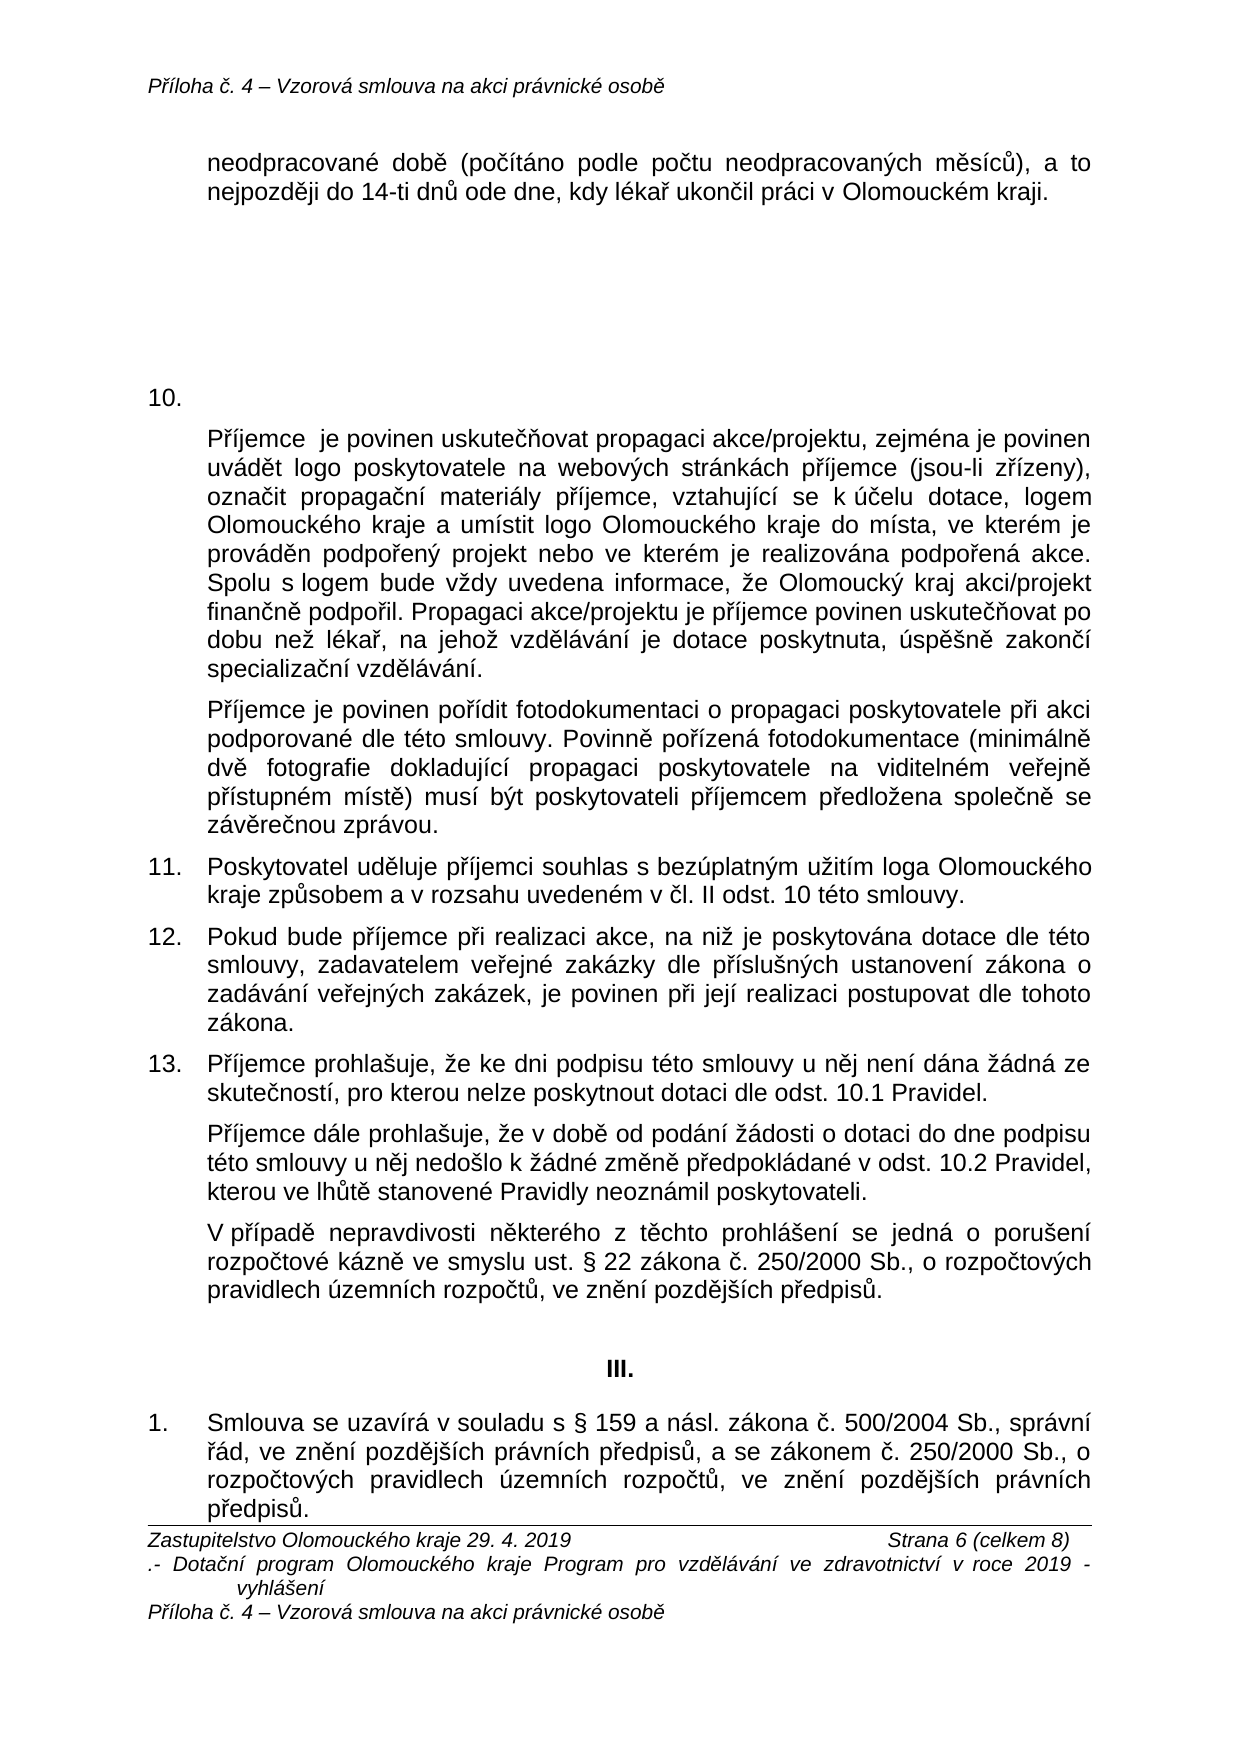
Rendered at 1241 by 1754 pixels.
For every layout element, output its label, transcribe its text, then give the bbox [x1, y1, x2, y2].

text Příjemce je povinen uskutečňovat propagaci akce/projektu, zejména je povinen uvádět logo poskytovatele na webových stránkách příjemce (jsou-li zřízeny), označit propagační materiály příjemce, vztahující se k účelu dotace, logem Olomouckého kraje a umístit logo Olomouckého kraje do místa, ve kterém je prováděn podpořený projekt nebo ve kterém je realizována podpořená akce. Spolu s logem bude vždy uvedena informace, že Olomoucký kraj akci/projekt finančně podpořil. Propagaci akce/projektu je příjemce povinen uskutečňovat po dobu než lékař, na jehož vzdělávání je dotace poskytnuta, úspěšně zakončí specializační vzdělávání. [207, 424, 1092, 683]
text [207, 148, 1092, 205]
text III. [148, 1354, 1092, 1383]
list Smlouva se uzavírá v souladu s § 159 a násl. zákona č. 500/2004 Sb., správní řád, ve znění pozdějších právních předpisů, a se zákonem č. 250/2000 Sb., o rozpočtových pravidlech územních rozpočtů, ve znění pozdějších právních předpisů. [148, 1408, 1092, 1523]
text Příjemce dále prohlašuje, že v době od podání žádosti o dotaci do dne podpisu této smlouvy u něj nedošlo k žádné změně předpokládané v odst. 10.2 Pravidel, kterou ve lhůtě stanovené Pravidly neoznámil poskytovateli. [207, 1119, 1092, 1205]
text V případě nepravdivosti některého z těchto prohlášení se jedná o porušení rozpočtové kázně ve smyslu ust. § 22 zákona č. 250/2000 Sb., o rozpočtových pravidlech územních rozpočtů, ve znění pozdějších předpisů. [207, 1218, 1092, 1304]
list Příjemce prohlašuje, že ke dni podpisu této smlouvy u něj není dána žádná ze skutečností, pro kterou nelze poskytnout dotaci dle odst. 10.1 Pravidel. [148, 1049, 1092, 1106]
list Poskytovatel uděluje příjemci souhlas s bezúplatným užitím loga Olomouckého kraje způsobem a v rozsahu uvedeném v čl. II odst. 10 této smlouvy. [148, 851, 1092, 909]
list Pokud bude příjemce při realizaci akce, na niž je poskytována dotace dle této smlouvy, zadavatelem veřejné zakázky dle příslušných ustanovení zákona o zadávání veřejných zakázek, je povinen při její realizaci postupovat dle tohoto zákona. [148, 921, 1092, 1036]
text Příjemce je povinen pořídit fotodokumentaci o propagaci poskytovatele při akci podporované dle této smlouvy. Povinně pořízená fotodokumentace (minimálně dvě fotografie dokladující propagaci poskytovatele na viditelném veřejně přístupném místě) musí být poskytovateli příjemcem předložena společně se závěrečnou zprávou. [207, 695, 1092, 839]
